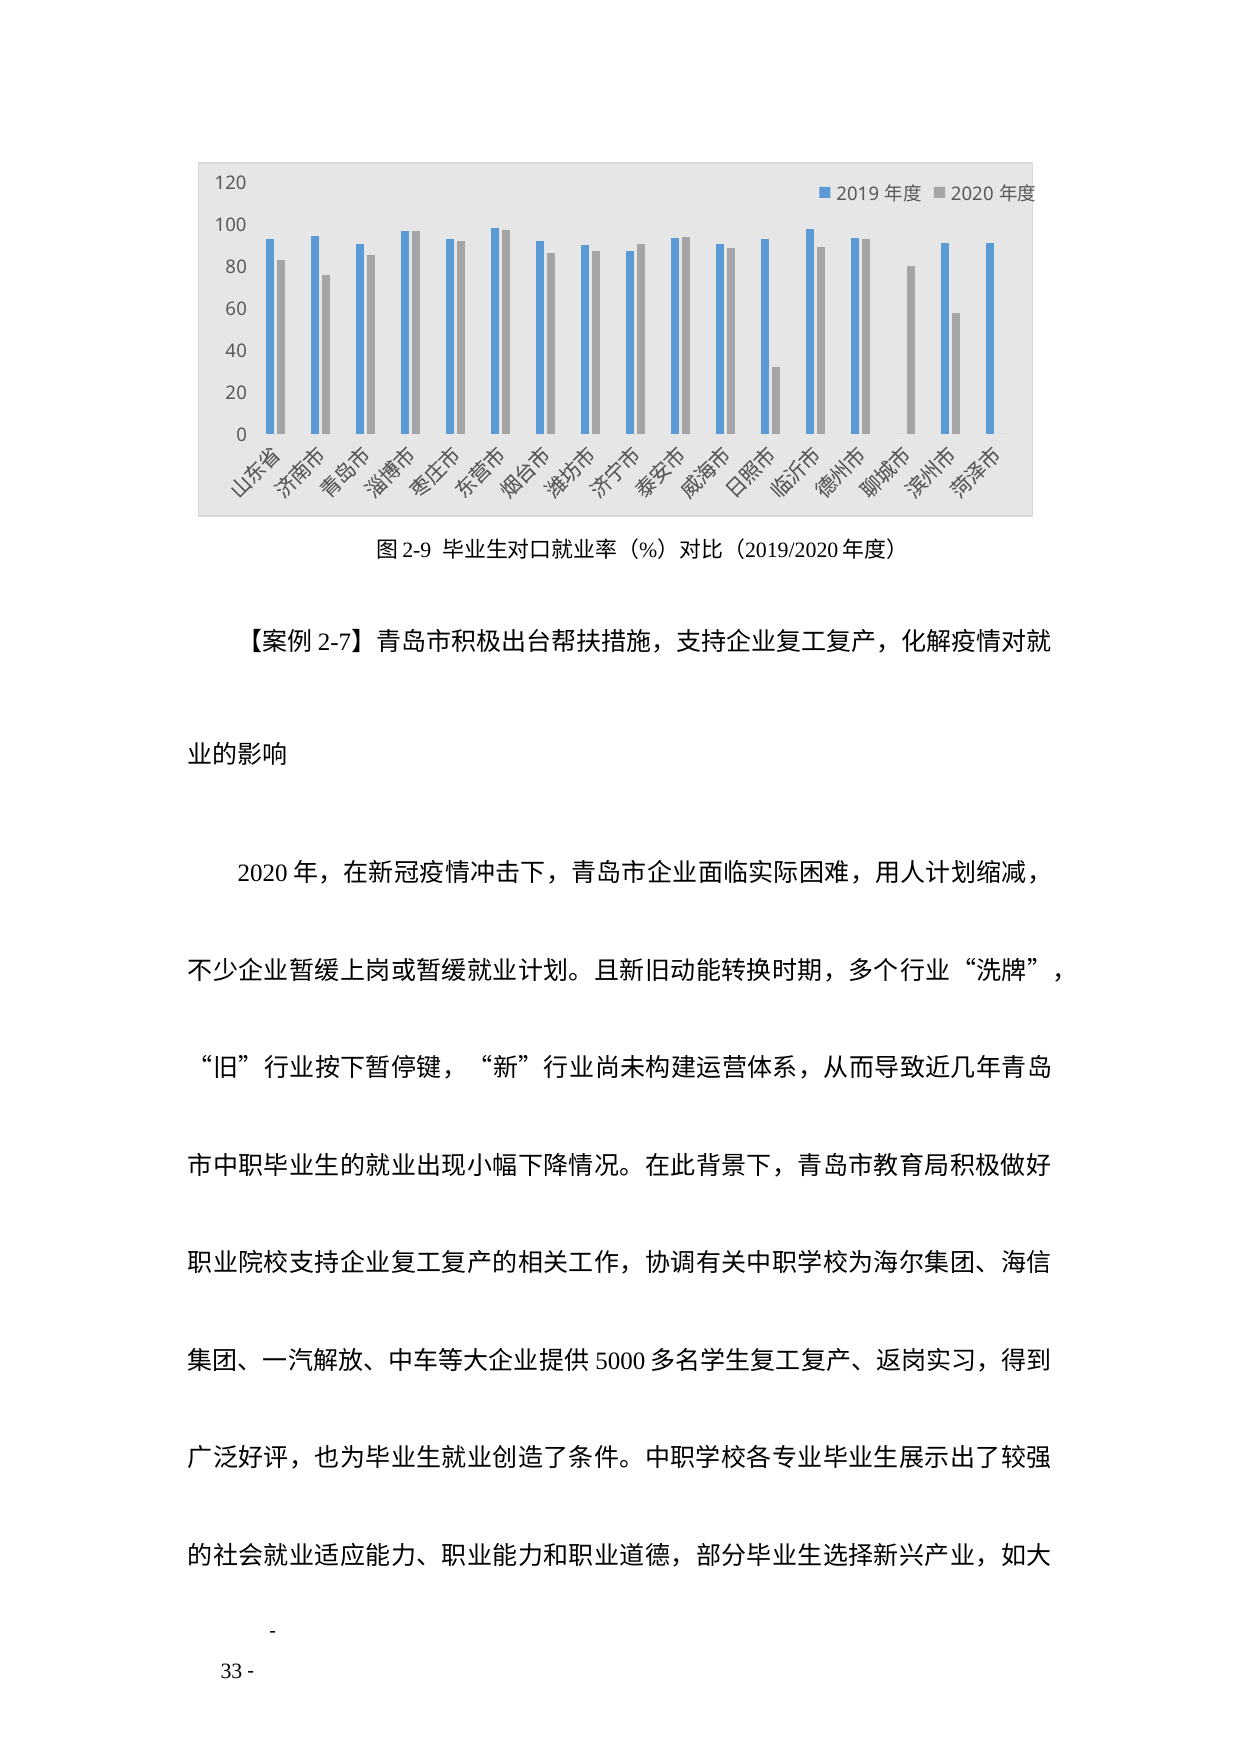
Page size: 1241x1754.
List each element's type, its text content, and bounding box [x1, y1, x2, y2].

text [187, 838, 1053, 1586]
subtitle 【案例2-7】青岛市积极出台帮扶措施，支持企业复工复产，化解疫情对就业的影响 [187, 607, 1053, 785]
text 图2-9 毕业生对口就业率（%）对比（2019/2020年度） [187, 532, 1053, 564]
